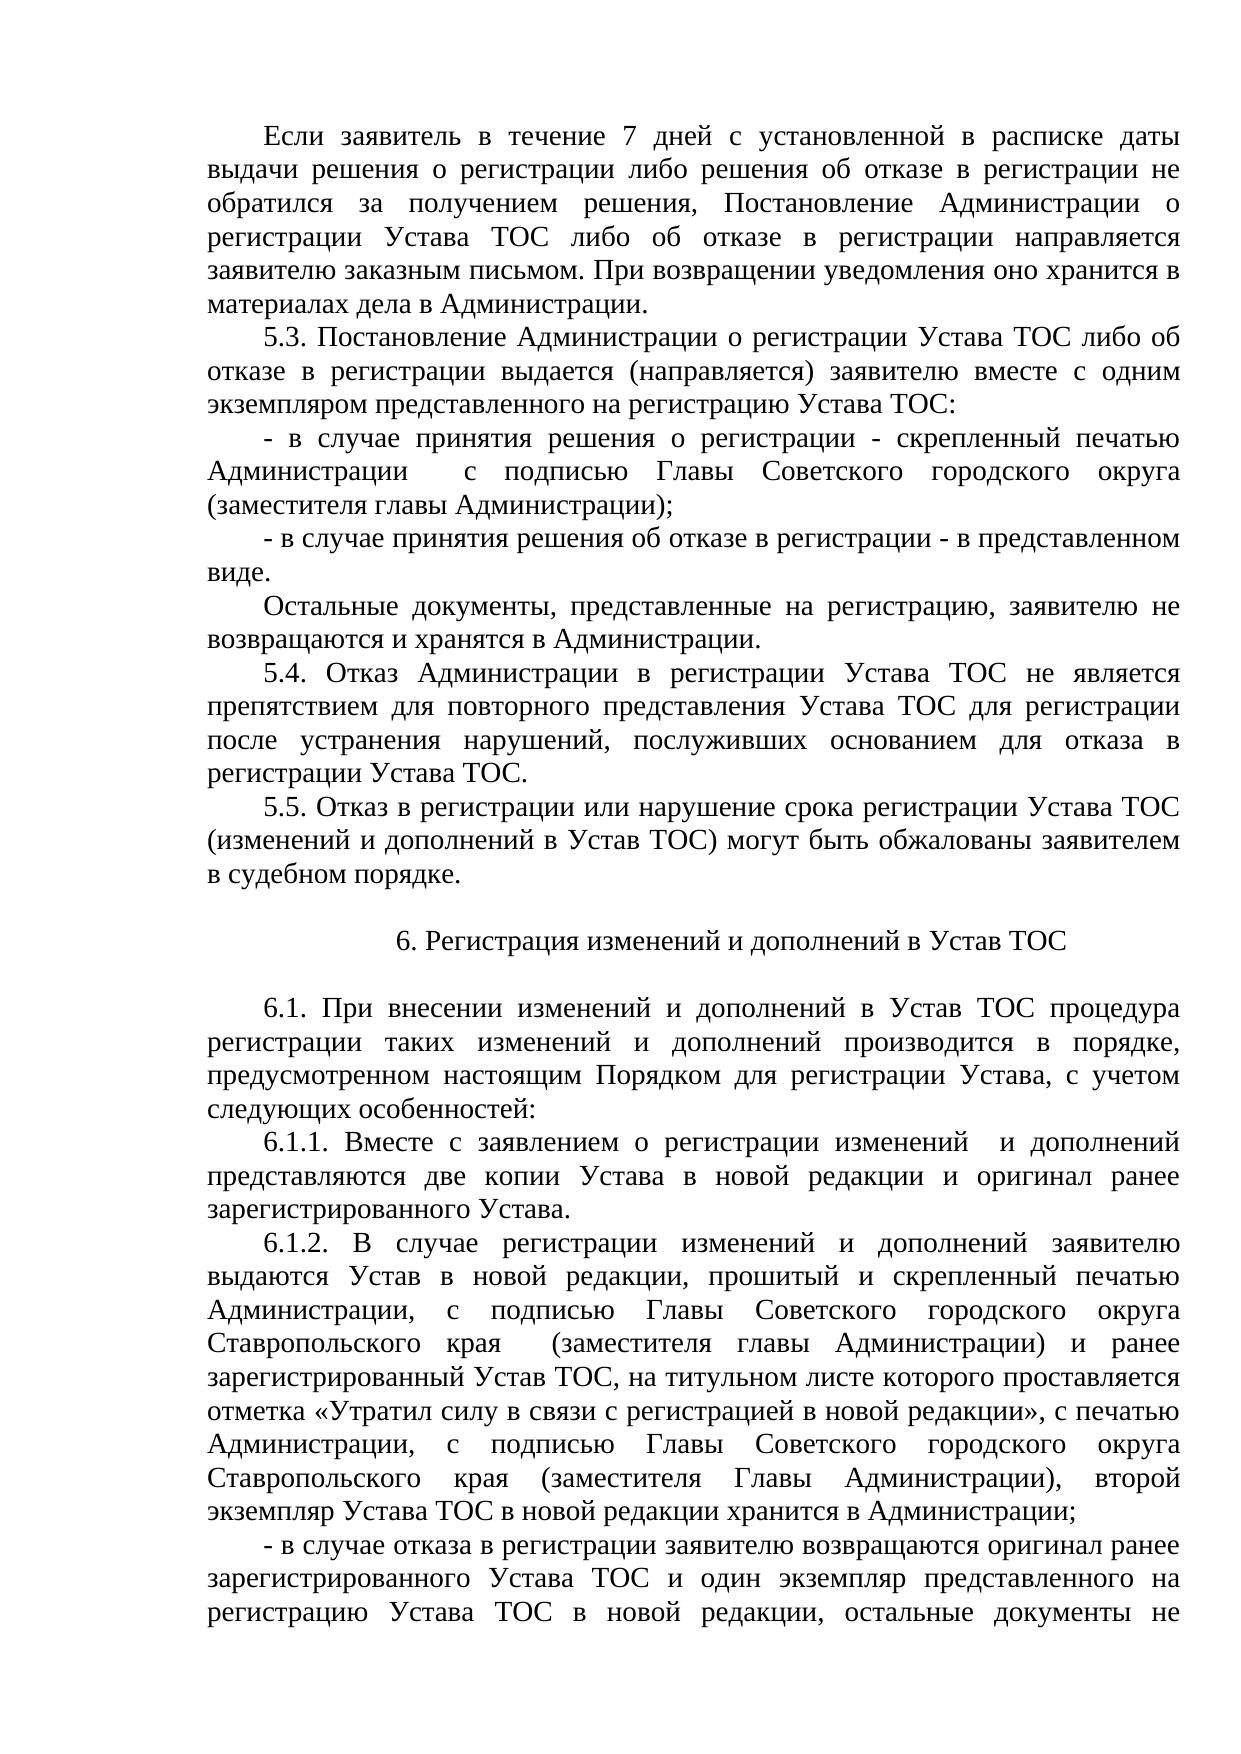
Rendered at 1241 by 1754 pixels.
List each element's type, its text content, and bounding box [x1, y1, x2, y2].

text 6.1.1. Вместе с заявлением о регистрации изменений и дополнений представляются две копии Устава в новой редакции и оригинал ранее зарегистрированного Устава. [207, 1124, 1181, 1225]
text 5.5. Отказ в регистрации или нарушение срока регистрации Устава ТОС (изменений и дополнений в Устав ТОС) могут быть обжалованы заявителем в судебном порядке. [207, 789, 1181, 889]
text Если заявитель в течение 7 дней с установленной в расписке даты выдачи решения о регистрации либо решения об отказе в регистрации не обратился за получением решения, Постановление Администрации о регистрации Устава ТОС либо об отказе в регистрации направляется заявителю заказным письмом. При возвращении уведомления оно хранится в материалах дела в Администрации. [207, 118, 1181, 319]
text 6. Регистрация изменений и дополнений в Устав ТОС [207, 923, 1181, 957]
text 5.4. Отказ Администрации в регистрации Устава ТОС не является препятствием для повторного представления Устава ТОС для регистрации после устранения нарушений, послуживших основанием для отказа в регистрации Устава ТОС. [207, 655, 1181, 789]
text 6.1.2. В случае регистрации изменений и дополнений заявителю выдаются Устав в новой редакции, прошитый и скрепленный печатью Администрации, с подписью Главы Советского городского округа Ставропольского края (заместителя главы Администрации) и ранее зарегистрированный Устав ТОС, на титульном листе которого проставляется отметка «Утратил силу в связи с регистрацией в новой редакции», с печатью Администрации, с подписью Главы Советского городского округа Ставропольского края (заместителя Главы Администрации), второй экземпляр Устава ТОС в новой редакции хранится в Администрации; [207, 1225, 1181, 1527]
text 5.3. Постановление Администрации о регистрации Устава ТОС либо об отказе в регистрации выдается (направляется) заявителю вместе с одним экземпляром представленного на регистрацию Устава ТОС: [207, 319, 1181, 420]
text - в случае принятия решения об отказе в регистрации - в представленном виде. [207, 521, 1181, 588]
text Остальные документы, представленные на регистрацию, заявителю не возвращаются и хранятся в Администрации. [207, 588, 1181, 655]
text - в случае принятия решения о регистрации - скрепленный печатью Администрации с подписью Главы Советского городского округа (заместителя главы Администрации); [207, 420, 1181, 521]
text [207, 1527, 1181, 1627]
text 6.1. При внесении изменений и дополнений в Устав ТОС процедура регистрации таких изменений и дополнений производится в порядке, предусмотренном настоящим Порядком для регистрации Устава, с учетом следующих особенностей: [207, 990, 1181, 1124]
